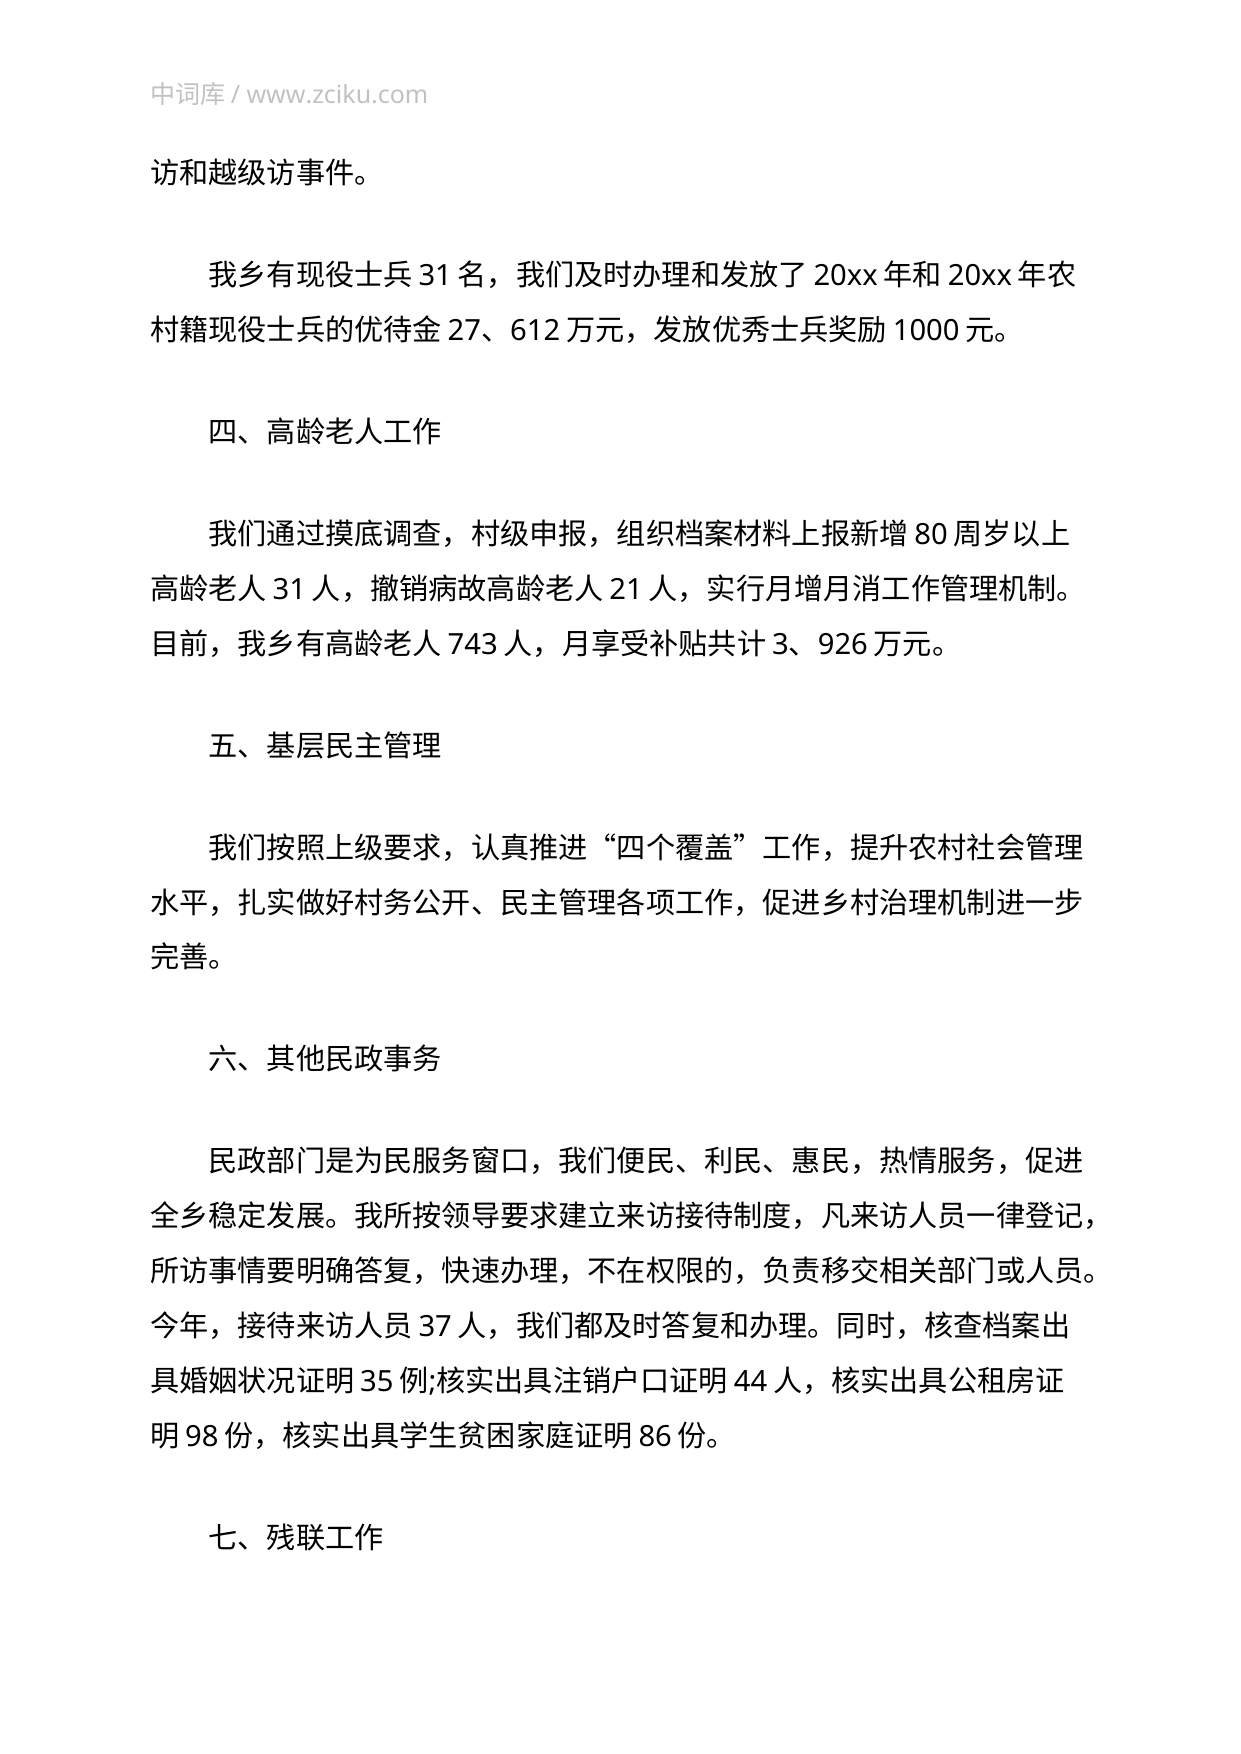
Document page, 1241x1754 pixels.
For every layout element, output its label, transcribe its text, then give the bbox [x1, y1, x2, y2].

text 我们按照上级要求，认真推进“四个覆盖”工作，提升农村社会管理水平，扎实做好村务公开、民主管理各项工作，促进乡村治理机制进一步完善。 [150, 824, 1090, 976]
text 我乡有现役士兵31名，我们及时办理和发放了20xx年和20xx年农村籍现役士兵的优待金27、612万元，发放优秀士兵奖励1000元。 [150, 252, 1090, 349]
text 我们通过摸底调查，村级申报，组织档案材料上报新增80周岁以上高龄老人31人，撤销病故高龄老人21人，实行月增月消工作管理机制。目前，我乡有高龄老人743人，月享受补贴共计3、926万元。 [150, 511, 1090, 663]
text 四、高龄老人工作 [150, 409, 1090, 451]
text 六、其他民政事务 [150, 1036, 1090, 1078]
text 民政部门是为民服务窗口，我们便民、利民、惠民，热情服务，促进全乡稳定发展。我所按领导要求建立来访接待制度，凡来访人员一律登记，所访事情要明确答复，快速办理，不在权限的，负责移交相关部门或人员。今年，接待来访人员37人，我们都及时答复和办理。同时，核查档案出具婚姻状况证明35例;核实出具注销户口证明44人，核实出具公租房证明98份，核实出具学生贫困家庭证明86份。 [150, 1138, 1090, 1455]
text 七、残联工作 [150, 1514, 1090, 1557]
text 五、基层民主管理 [150, 722, 1090, 765]
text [150, 150, 1090, 192]
